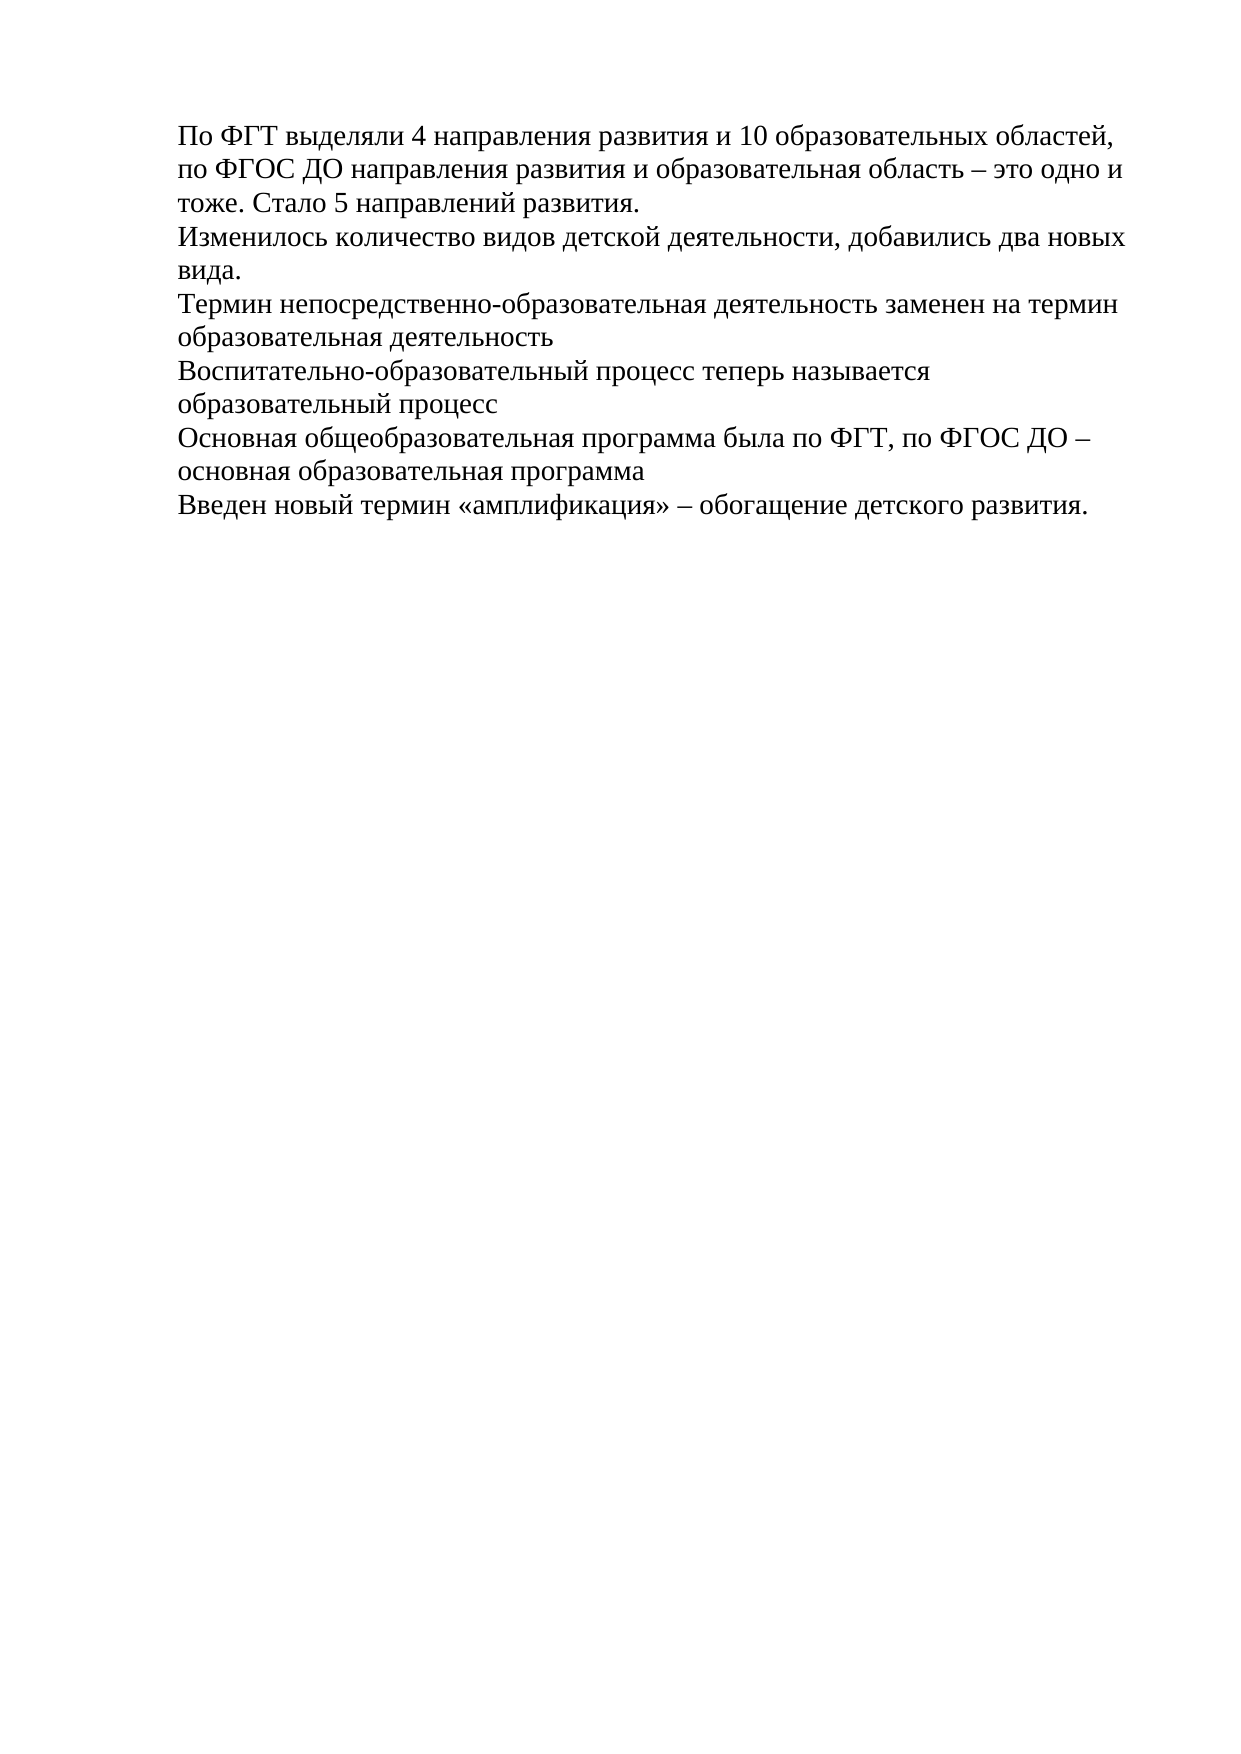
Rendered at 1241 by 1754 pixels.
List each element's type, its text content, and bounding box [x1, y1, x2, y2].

text По ФГТ выделяли 4 направления развития и 10 образовательных областей, по ФГОС ДО направления развития и образовательная область – это одно и тоже. Стало 5 направлений развития. [177, 118, 1152, 219]
text Изменилось количество видов детской деятельности, добавились два новых вида. [177, 219, 1152, 286]
text Термин непосредственно-образовательная деятельность заменен на термин образовательная деятельность [177, 286, 1152, 353]
text Введен новый термин «амплификация» – обогащение детского развития. [177, 487, 1152, 521]
text Воспитательно-образовательный процесс теперь называется образовательный процесс [177, 353, 1152, 420]
text Основная общеобразовательная программа была по ФГТ, по ФГОС ДО – основная образовательная программа [177, 420, 1152, 487]
